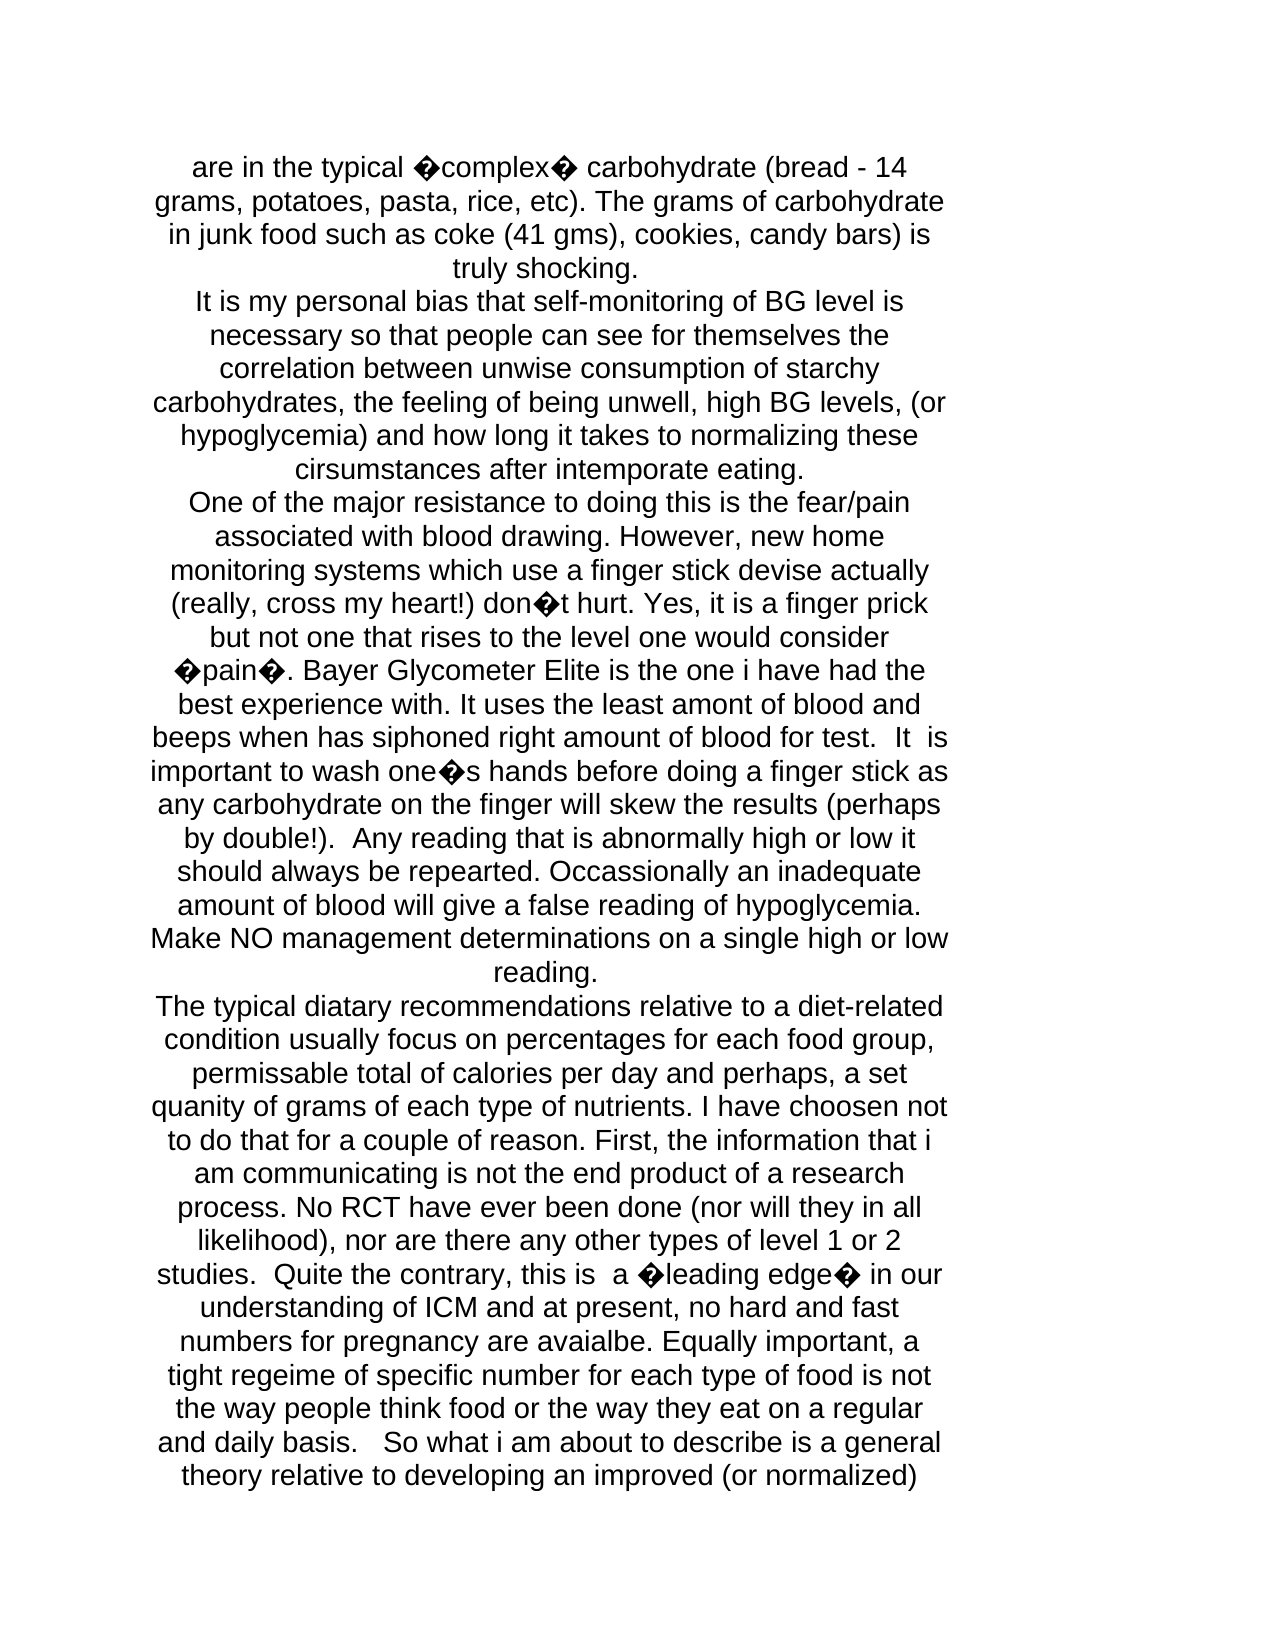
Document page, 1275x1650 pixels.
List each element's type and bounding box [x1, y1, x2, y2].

table_cell [150, 150, 949, 1492]
